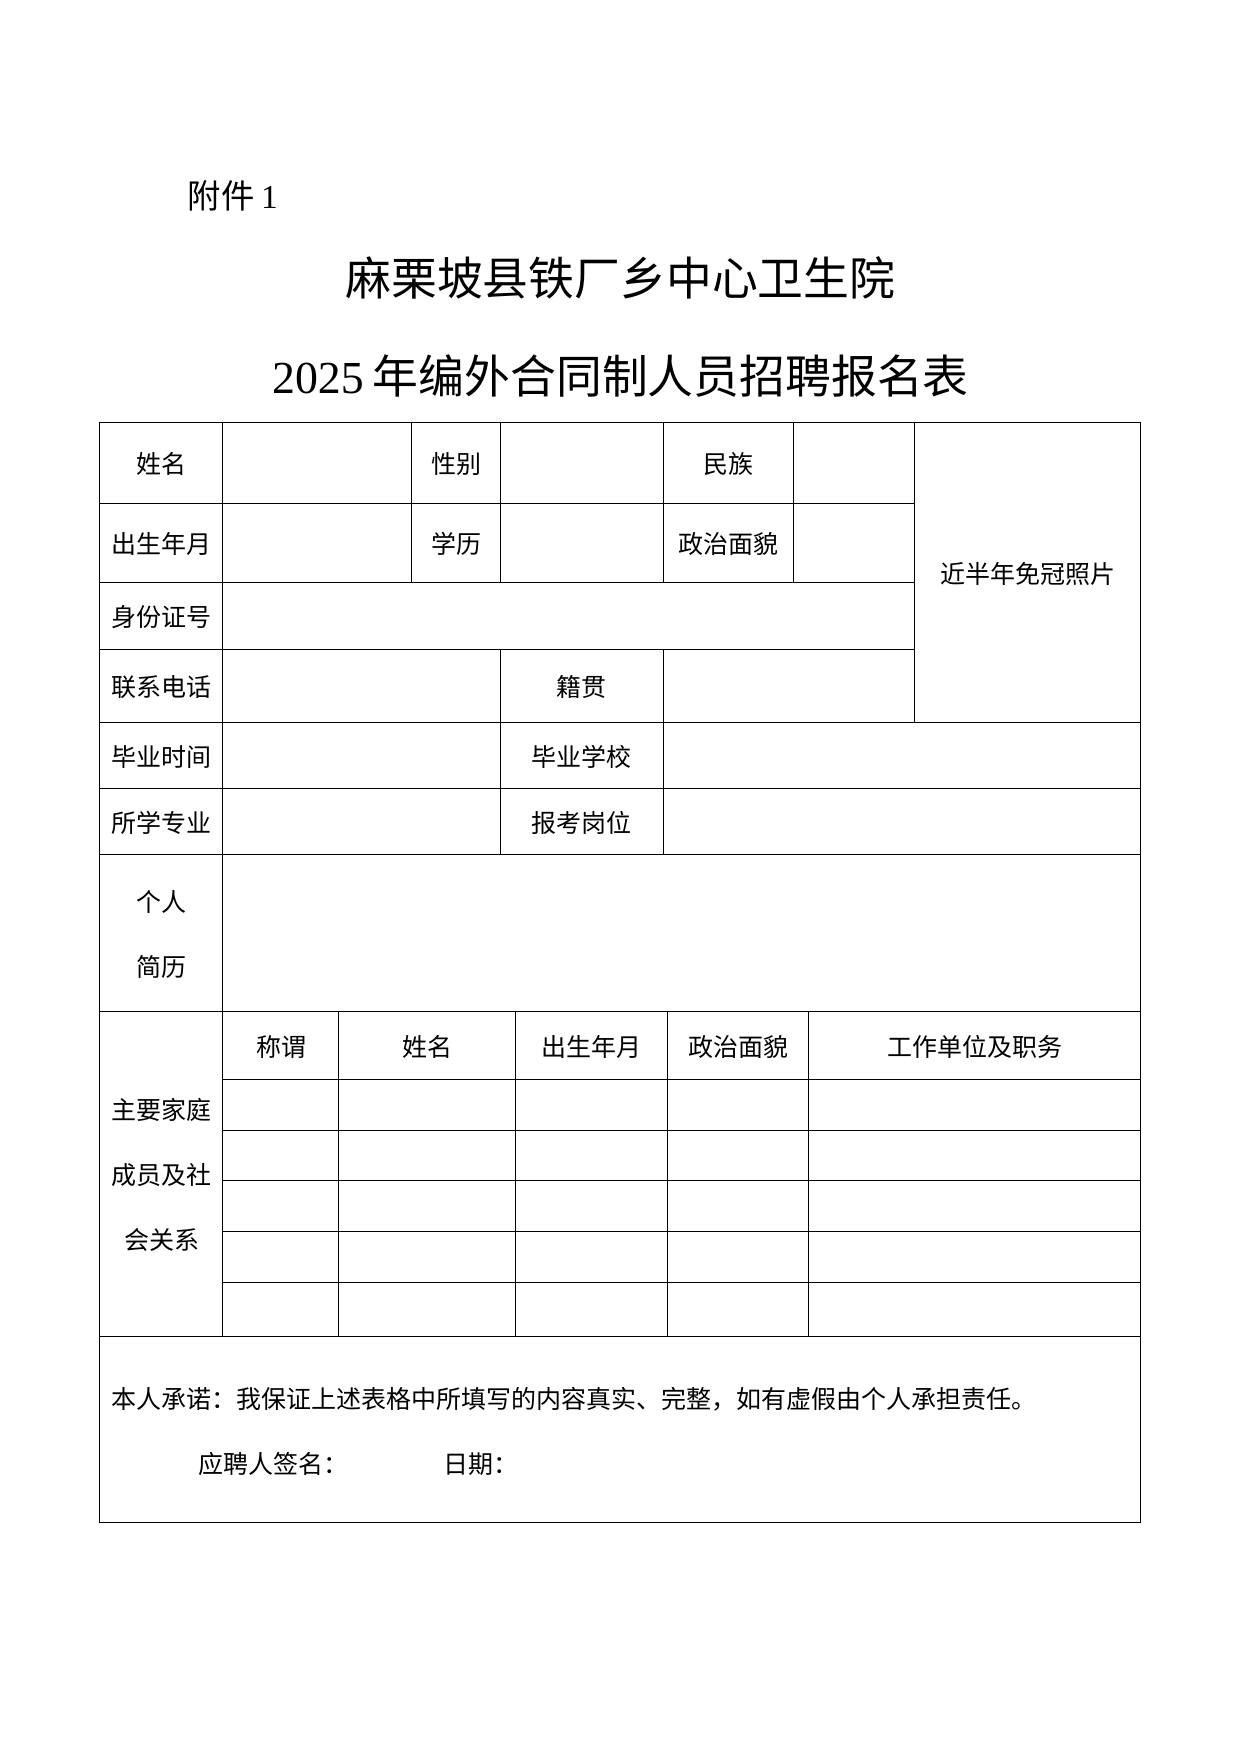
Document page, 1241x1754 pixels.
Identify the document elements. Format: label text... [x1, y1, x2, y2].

table_cell [339, 1181, 515, 1231]
table_header 民族 [664, 423, 793, 503]
table_cell [809, 1080, 1140, 1130]
table_cell [223, 1131, 338, 1180]
table_cell [668, 1181, 808, 1231]
table_cell [339, 1232, 515, 1282]
table_cell 毕业学校 [501, 723, 663, 788]
table_cell [223, 1283, 338, 1336]
table_cell [223, 583, 914, 649]
table_header [501, 423, 663, 503]
table_cell [516, 1283, 667, 1336]
table_cell 出生年月 [516, 1012, 667, 1079]
table_cell [223, 789, 500, 854]
table_cell 身份证号 [100, 583, 222, 649]
table_cell [516, 1232, 667, 1282]
table_header 姓名 [100, 423, 222, 503]
table_cell [809, 1181, 1140, 1231]
table_cell [664, 723, 1140, 788]
table_cell [668, 1283, 808, 1336]
table_cell [809, 1131, 1140, 1180]
table_cell 联系电话 [100, 650, 222, 722]
table_cell 政治面貌 [664, 504, 793, 582]
table_cell 报考岗位 [501, 789, 663, 854]
table_cell [339, 1131, 515, 1180]
table_cell [668, 1080, 808, 1130]
table_cell 政治面貌 [668, 1012, 808, 1079]
table_cell 学历 [412, 504, 500, 582]
table_cell [668, 1232, 808, 1282]
list 附件1 [187, 162, 1053, 227]
table_cell [223, 855, 1140, 1011]
table_cell 本人承诺：我保证上述表格中所填写的内容真实、完整，如有虚假由个人承担责任。 应聘人签名： 日期： [100, 1337, 1140, 1522]
table_cell [339, 1080, 515, 1130]
table_header 性别 [412, 423, 500, 503]
table_cell 主要家庭成员及社会关系 [100, 1012, 222, 1336]
table_cell [516, 1181, 667, 1231]
table_cell [516, 1080, 667, 1130]
table_cell 工作单位及职务 [809, 1012, 1140, 1079]
table_cell [664, 789, 1140, 854]
table_header [223, 423, 411, 503]
table_cell [339, 1283, 515, 1336]
table_cell 籍贯 [501, 650, 663, 722]
list 麻栗坡县铁厂乡中心卫生院 [187, 227, 1053, 324]
table_cell 毕业时间 [100, 723, 222, 788]
table_cell [223, 1181, 338, 1231]
table_cell 出生年月 [100, 504, 222, 582]
table_cell 称谓 [223, 1012, 338, 1079]
table_cell [223, 723, 500, 788]
table_cell [223, 504, 411, 582]
table_cell 姓名 [339, 1012, 515, 1079]
table_cell [809, 1232, 1140, 1282]
table_cell [664, 650, 914, 722]
table_cell 所学专业 [100, 789, 222, 854]
table_cell [223, 1080, 338, 1130]
table_cell [223, 1232, 338, 1282]
table_cell [223, 650, 500, 722]
list 2025年编外合同制人员招聘报名表 [187, 324, 1053, 422]
table_cell 个人 简历 [100, 855, 222, 1011]
table_cell [809, 1283, 1140, 1336]
table_cell [668, 1131, 808, 1180]
table_header 近半年免冠照片 [915, 423, 1140, 722]
table_cell [501, 504, 663, 582]
table_header [794, 423, 914, 503]
table_cell [794, 504, 914, 582]
table_cell [516, 1131, 667, 1180]
